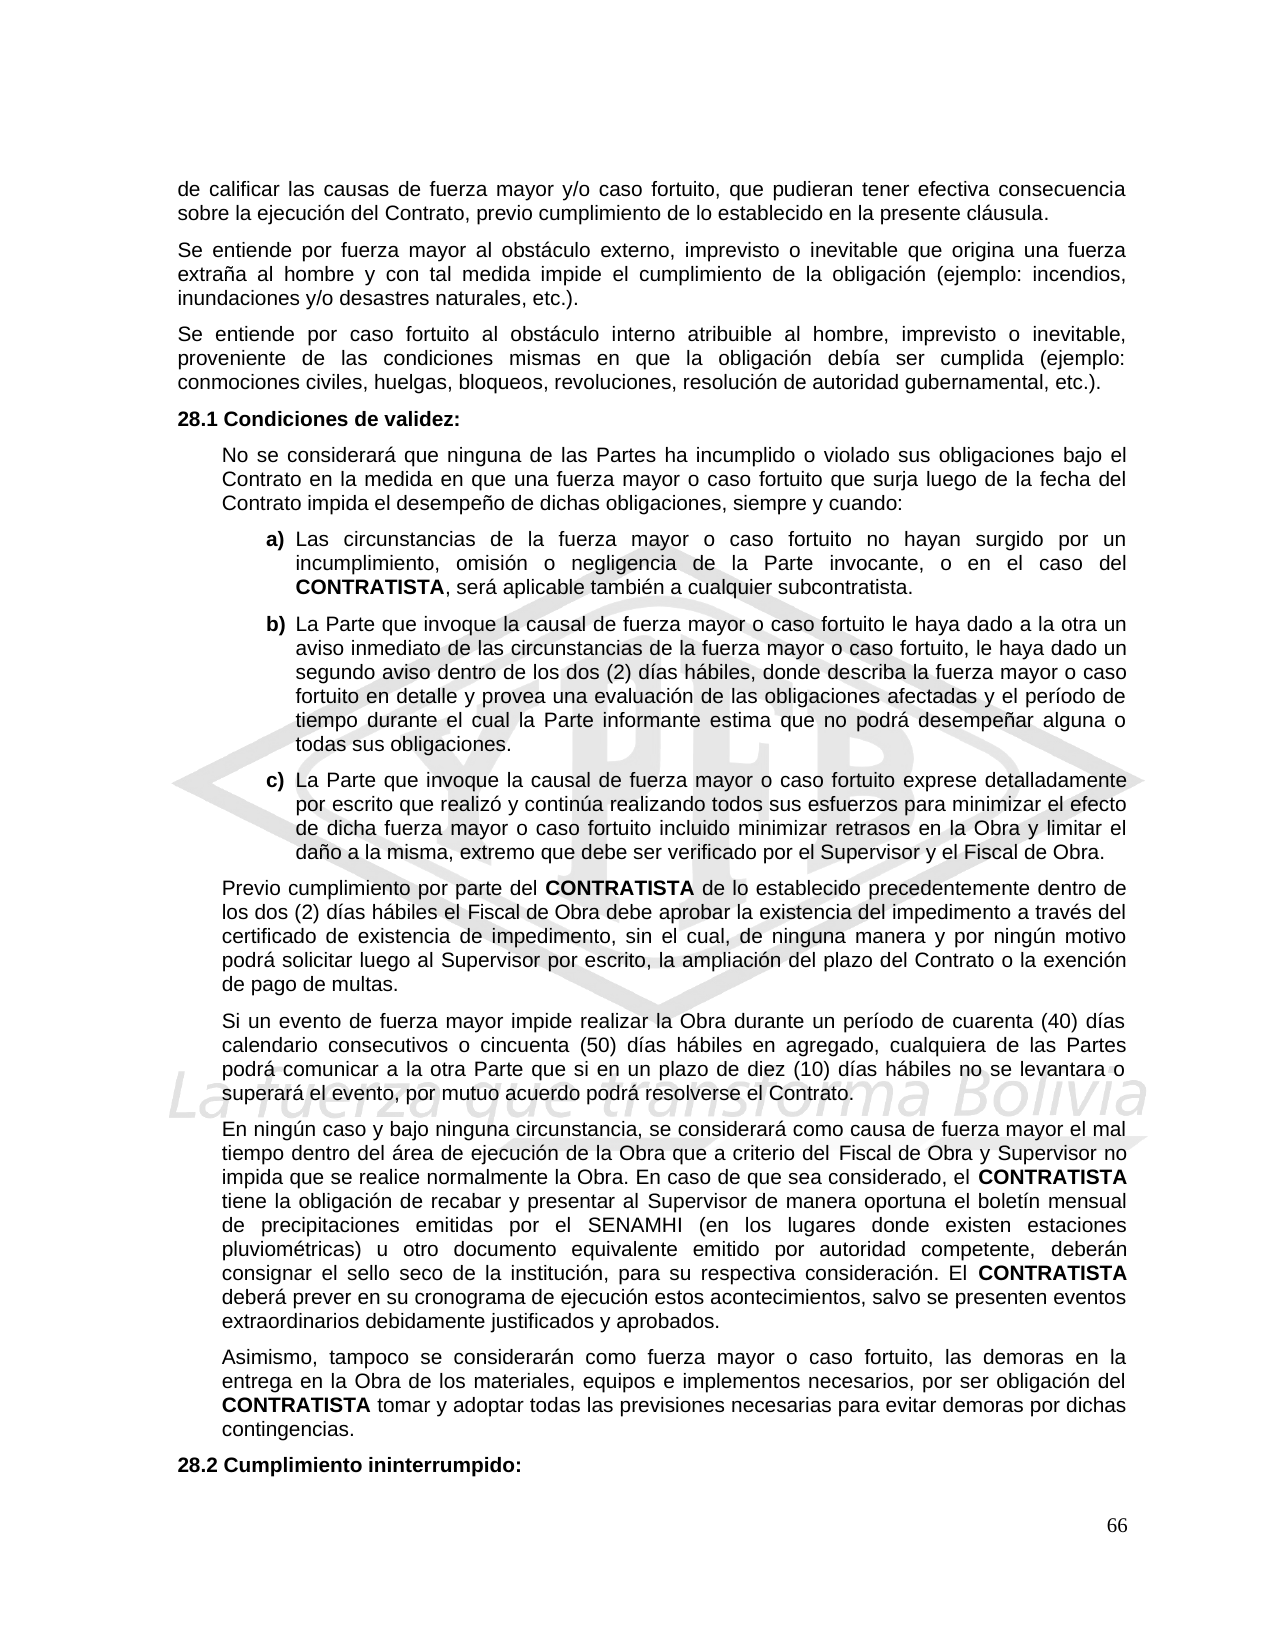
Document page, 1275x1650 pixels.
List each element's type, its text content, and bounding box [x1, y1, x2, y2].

text Se entiende por fuerza mayor al obstáculo externo, imprevisto o inevitable que origina una fuerza extraña al hombre y con tal medida impide el cumplimiento de la obligación (ejemplo: incendios, inundaciones y/o desastres naturales, etc.). [177, 238, 1127, 309]
text Se entiende por caso fortuito al obstáculo interno atribuible al hombre, imprevisto o inevitable, proveniente de las condiciones mismas en que la obligación debía ser cumplida (ejemplo: conmociones civiles, huelgas, bloqueos, revoluciones, resolución de autoridad gubernamental, etc.). [177, 322, 1127, 394]
text 28.2 Cumplimiento ininterrumpido: [177, 1453, 1128, 1477]
list La Parte que invoque la causal de fuerza mayor o caso fortuito exprese detalladamente por escrito que realizó y continúa realizando todos sus esfuerzos para minimizar el efecto de dicha fuerza mayor o caso fortuito incluido minimizar retrasos en la Obra y limitar el daño a la misma, extremo que debe ser verificado por el Supervisor y el Fiscal de Obra. [266, 768, 1128, 864]
text En ningún caso y bajo ninguna circunstancia, se considerará como causa de fuerza mayor el mal tiempo dentro del área de ejecución de la Obra que a criterio del Fiscal de Obra y Supervisor no impida que se realice normalmente la Obra. En caso de que sea considerado, el CONTRATISTA tiene la obligación de recabar y presentar al Supervisor de manera oportuna el boletín mensual de precipitaciones emitidas por el SENAMHI (en los lugares donde existen estaciones pluviométricas) u otro documento equivalente emitido por autoridad competente, deberán consignar el sello seco de la institución, para su respectiva consideración. El CONTRATISTA deberá prever en su cronograma de ejecución estos acontecimientos, salvo se presenten eventos extraordinarios debidamente justificados y aprobados. [222, 1117, 1127, 1332]
list Las circunstancias de la fuerza mayor o caso fortuito no hayan surgido por un incumplimiento, omisión o negligencia de la Parte invocante, o en el caso del CONTRATISTA, será aplicable también a cualquier subcontratista. [266, 527, 1128, 599]
text Asimismo, tampoco se considerarán como fuerza mayor o caso fortuito, las demoras en la entrega en la Obra de los materiales, equipos e implementos necesarios, por ser obligación del CONTRATISTA tomar y adoptar todas las previsiones necesarias para evitar demoras por dichas contingencias. [222, 1345, 1127, 1441]
list La Parte que invoque la causal de fuerza mayor o caso fortuito le haya dado a la otra un aviso inmediato de las circunstancias de la fuerza mayor o caso fortuito, le haya dado un segundo aviso dentro de los dos (2) días hábiles, donde describa la fuerza mayor o caso fortuito en detalle y provea una evaluación de las obligaciones afectadas y el período de tiempo durante el cual la Parte informante estima que no podrá desempeñar alguna o todas sus obligaciones. [266, 612, 1128, 755]
text 28.1 Condiciones de validez: [177, 406, 1128, 430]
text Si un evento de fuerza mayor impide realizar la Obra durante un período de cuarenta (40) días calendario consecutivos o cincuenta (50) días hábiles en agregado, cualquiera de las Partes podrá comunicar a la otra Parte que si en un plazo de diez (10) días hábiles no se levantara o superará el evento, por mutuo acuerdo podrá resolverse el Contrato. [222, 1008, 1127, 1104]
text Previo cumplimiento por parte del CONTRATISTA de lo establecido precedentemente dentro de los dos (2) días hábiles el Fiscal de Obra debe aprobar la existencia del impedimento a través del certificado de existencia de impedimento, sin el cual, de ninguna manera y por ningún motivo podrá solicitar luego al Supervisor por escrito, la ampliación del plazo del Contrato o la exención de pago de multas. [222, 876, 1127, 996]
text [177, 177, 1127, 225]
text No se considerará que ninguna de las Partes ha incumplido o violado sus obligaciones bajo el Contrato en la medida en que una fuerza mayor o caso fortuito que surja luego de la fecha del Contrato impida el desempeño de dichas obligaciones, siempre y cuando: [222, 443, 1128, 515]
